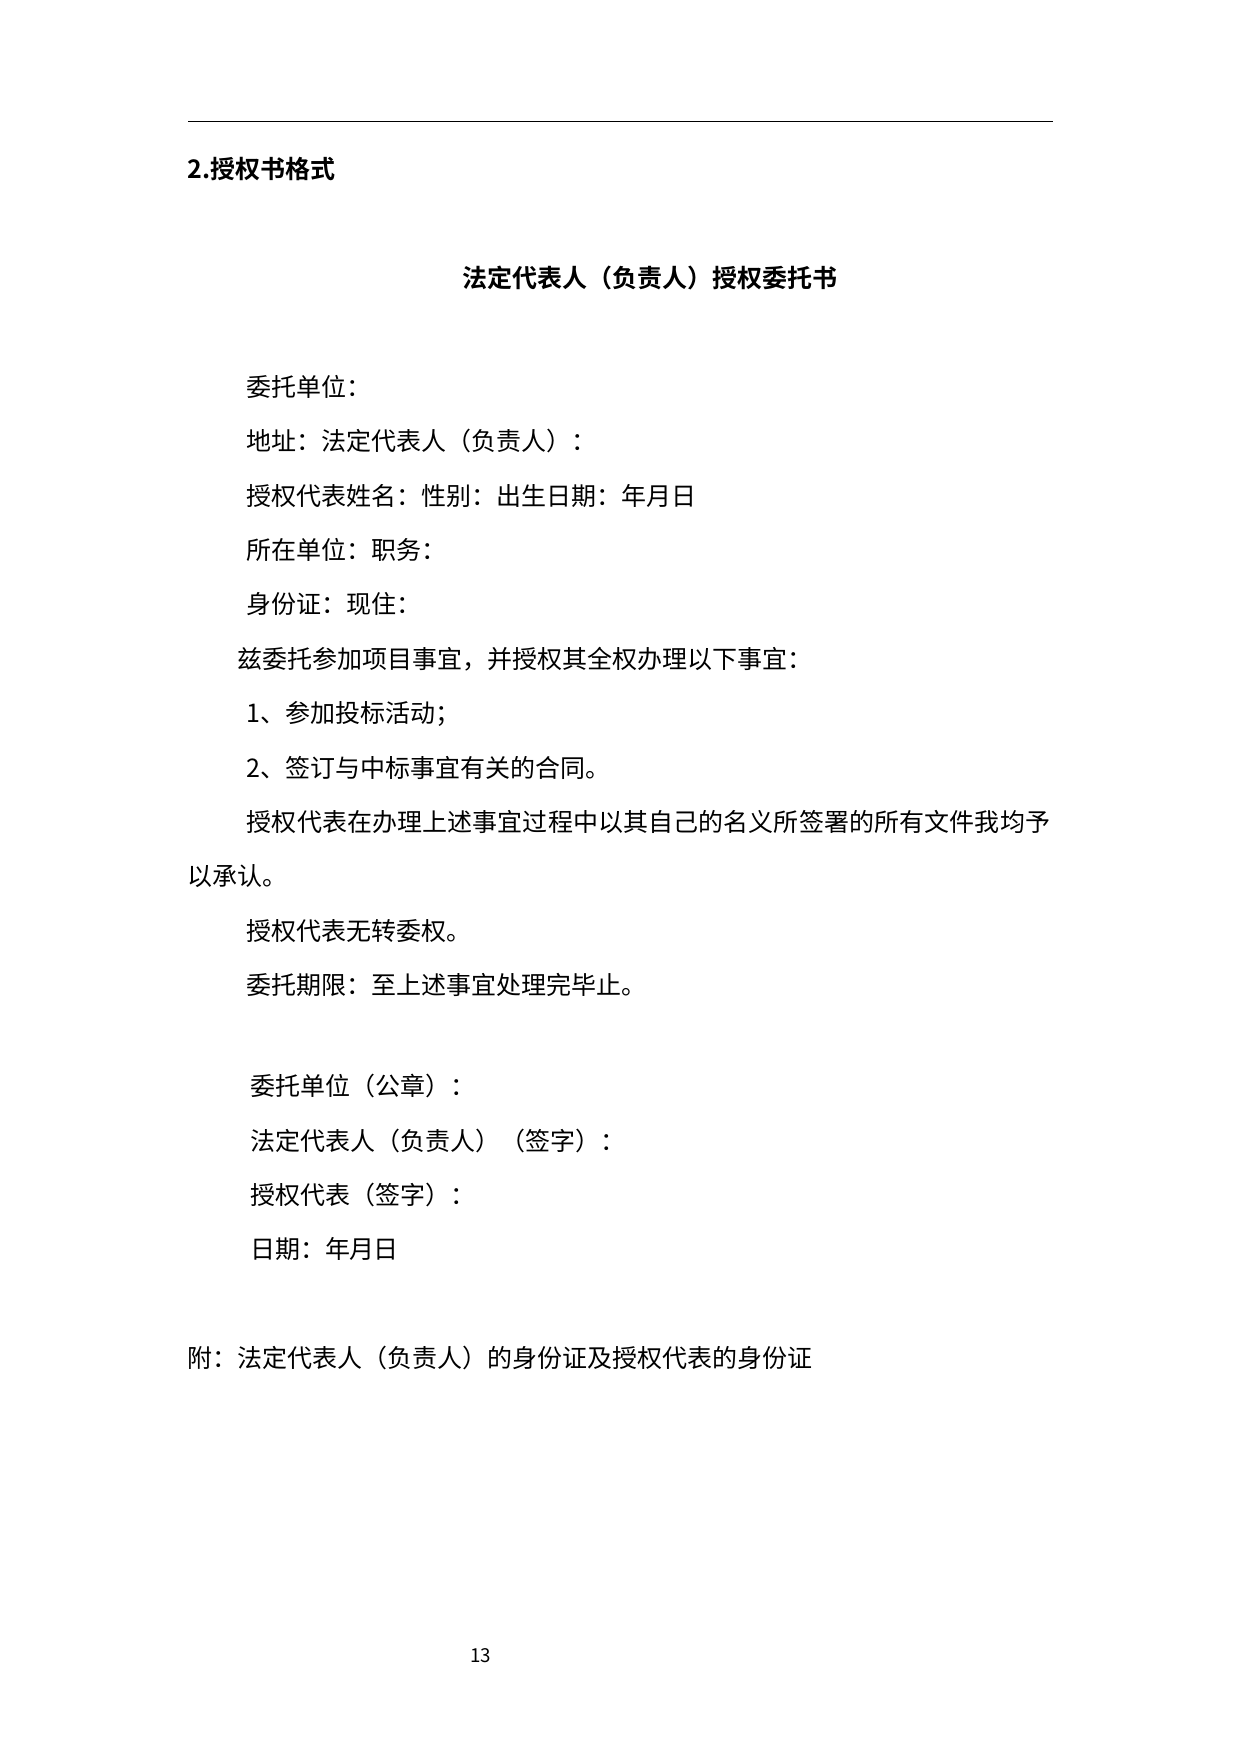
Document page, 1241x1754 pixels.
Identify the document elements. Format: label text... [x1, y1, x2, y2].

text 身份证：现住： [187, 585, 1053, 621]
text 1、参加投标活动； [187, 694, 1053, 730]
text 地址：法定代表人（负责人）： [187, 422, 1053, 458]
text 法定代表人（负责人）授权委托书 [187, 259, 1053, 295]
text 兹委托参加项目事宜，并授权其全权办理以下事宜： [187, 639, 1053, 676]
text 法定代表人（负责人）（签字）： [187, 1121, 1053, 1157]
text 委托单位： [187, 367, 1053, 404]
text 授权代表姓名：性别：出生日期：年月日 [187, 476, 1053, 512]
text 2.授权书格式 [187, 150, 1053, 186]
text 所在单位：职务： [187, 531, 1053, 567]
text 委托期限：至上述事宜处理完毕止。 [187, 966, 1053, 1002]
text 附：法定代表人（负责人）的身份证及授权代表的身份证 [187, 1338, 1053, 1375]
text 授权代表（签字）： [187, 1175, 1053, 1212]
text 授权代表无转委权。 [187, 911, 1053, 947]
text 授权代表在办理上述事宜过程中以其自己的名义所签署的所有文件我均予以承认。 [187, 802, 1053, 893]
text 2、签订与中标事宜有关的合同。 [187, 748, 1053, 784]
text 委托单位（公章）： [187, 1067, 1053, 1103]
text 日期：年月日 [187, 1230, 1053, 1266]
